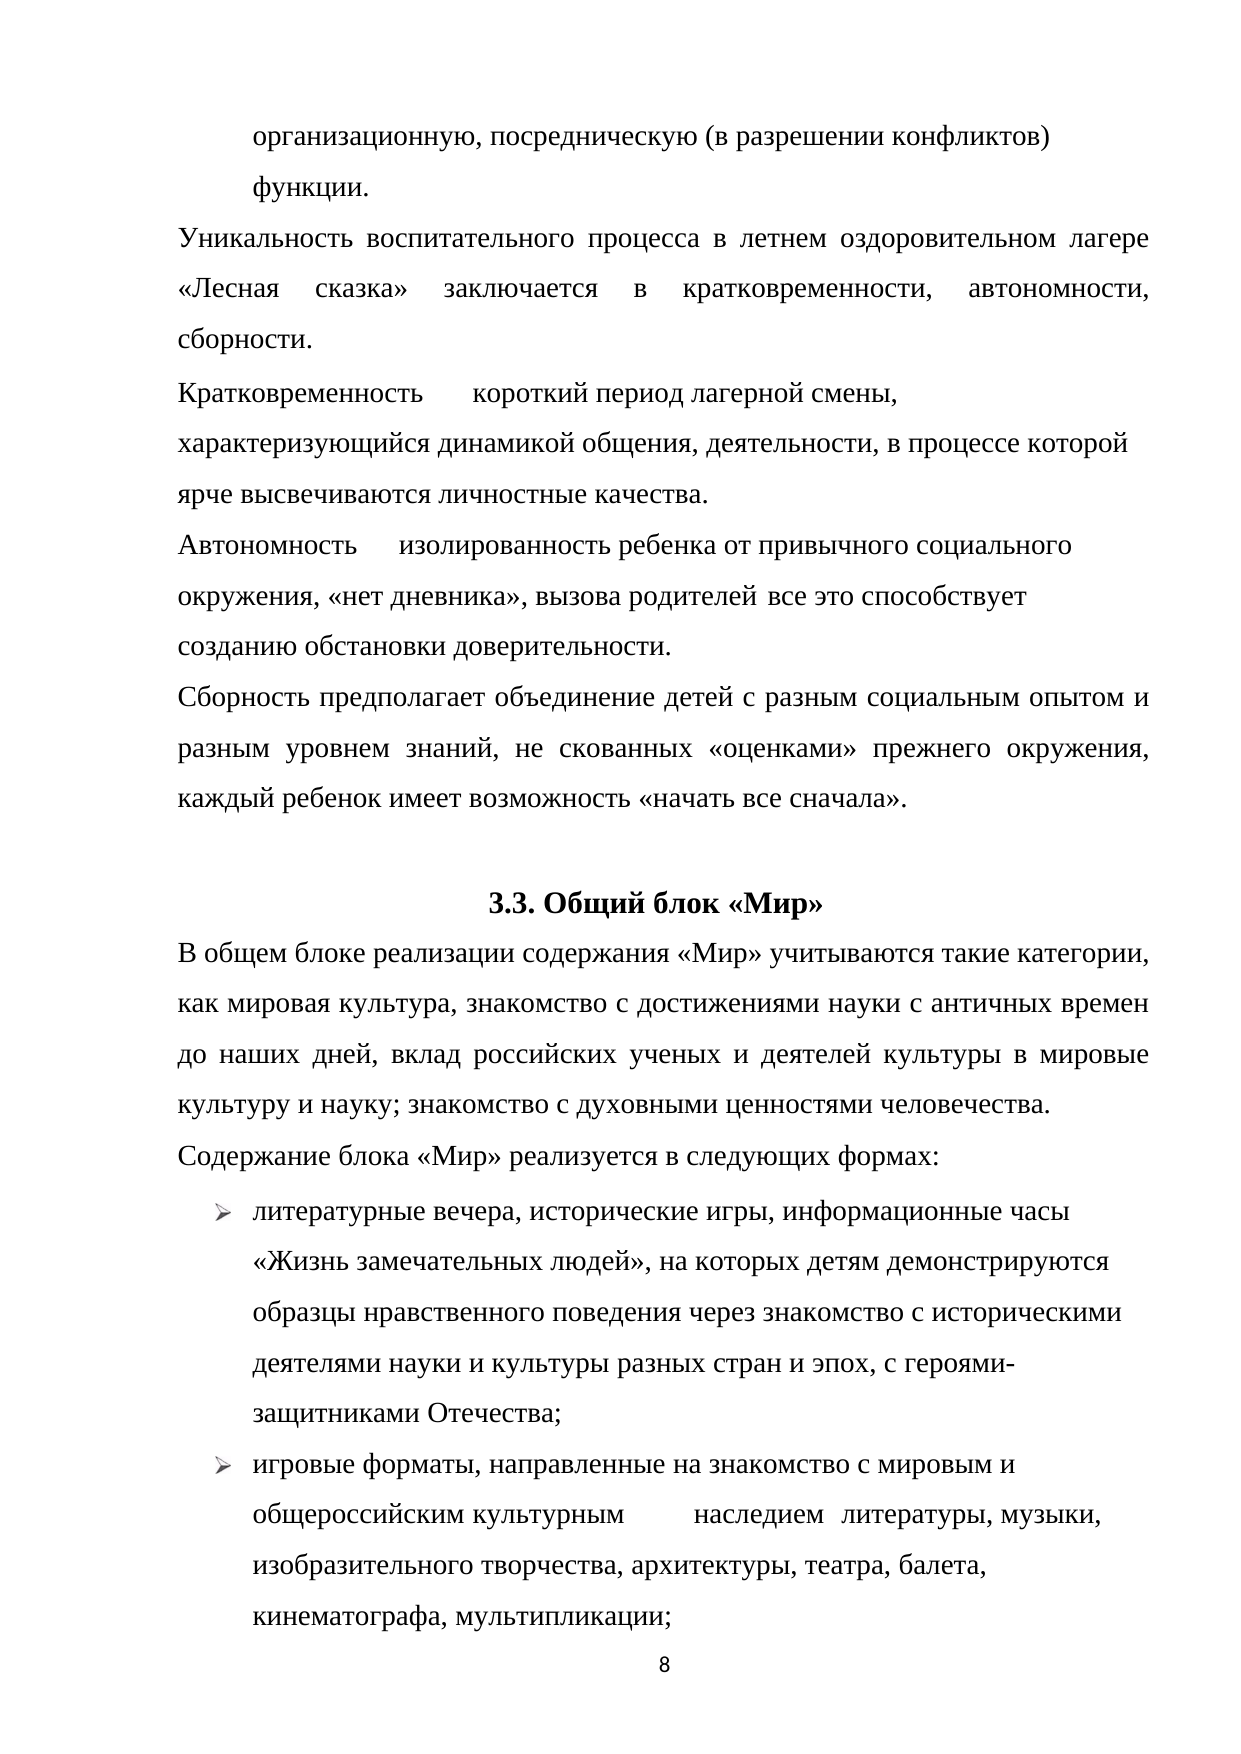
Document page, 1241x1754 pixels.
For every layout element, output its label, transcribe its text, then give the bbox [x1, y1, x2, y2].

picture [215, 1203, 231, 1221]
list игровые форматы, направленные на знакомство с мировым и общероссийским культурным наследием литературы, музыки, изобразительного творчества, архитектуры, театра, балета, кинематографа, мультипликации; [215, 1446, 1151, 1631]
text Содержание блока «Мир» реализуется в следующих формах: [177, 1138, 1150, 1171]
text Автономность изолированность ребенка от привычного социального окружения, «нет дневника», вызова родителей все это способствует созданию обстановки доверительности. [177, 527, 1151, 662]
text Сборность предполагает объединение детей с разным социальным опытом и разным уровнем знаний, не скованных «оценками» прежнего окружения, каждый ребенок имеет возможность «начать все сначала». [177, 679, 1150, 814]
text В общем блоке реализации содержания «Мир» учитываются такие категории, как мировая культура, знакомство с достижениями науки с античных времен до наших дней, вклад российских ученых и деятелей культуры в мировые культуру и науку; знакомство с духовными ценностями человечества. [177, 935, 1150, 1120]
text Кратковременность короткий период лагерной смены, характеризующийся динамикой общения, деятельности, в процессе которой ярче высвечиваются личностные качества. [177, 375, 1151, 509]
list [215, 118, 1151, 202]
picture [215, 1456, 231, 1474]
list литературные вечера, исторические игры, информационные часы «Жизнь замечательных людей», на которых детям демонстрируются образцы нравственного поведения через знакомство с историческими деятелями науки и культуры разных стран и эпох, с героями-защитниками Отечества; [215, 1193, 1151, 1429]
text 3.3. Общий блок «Мир» [177, 884, 1135, 920]
text Уникальность воспитательного процесса в летнем оздоровительном лагере «Лесная сказка» заключается в кратковременности, автономности, сборности. [177, 220, 1150, 354]
